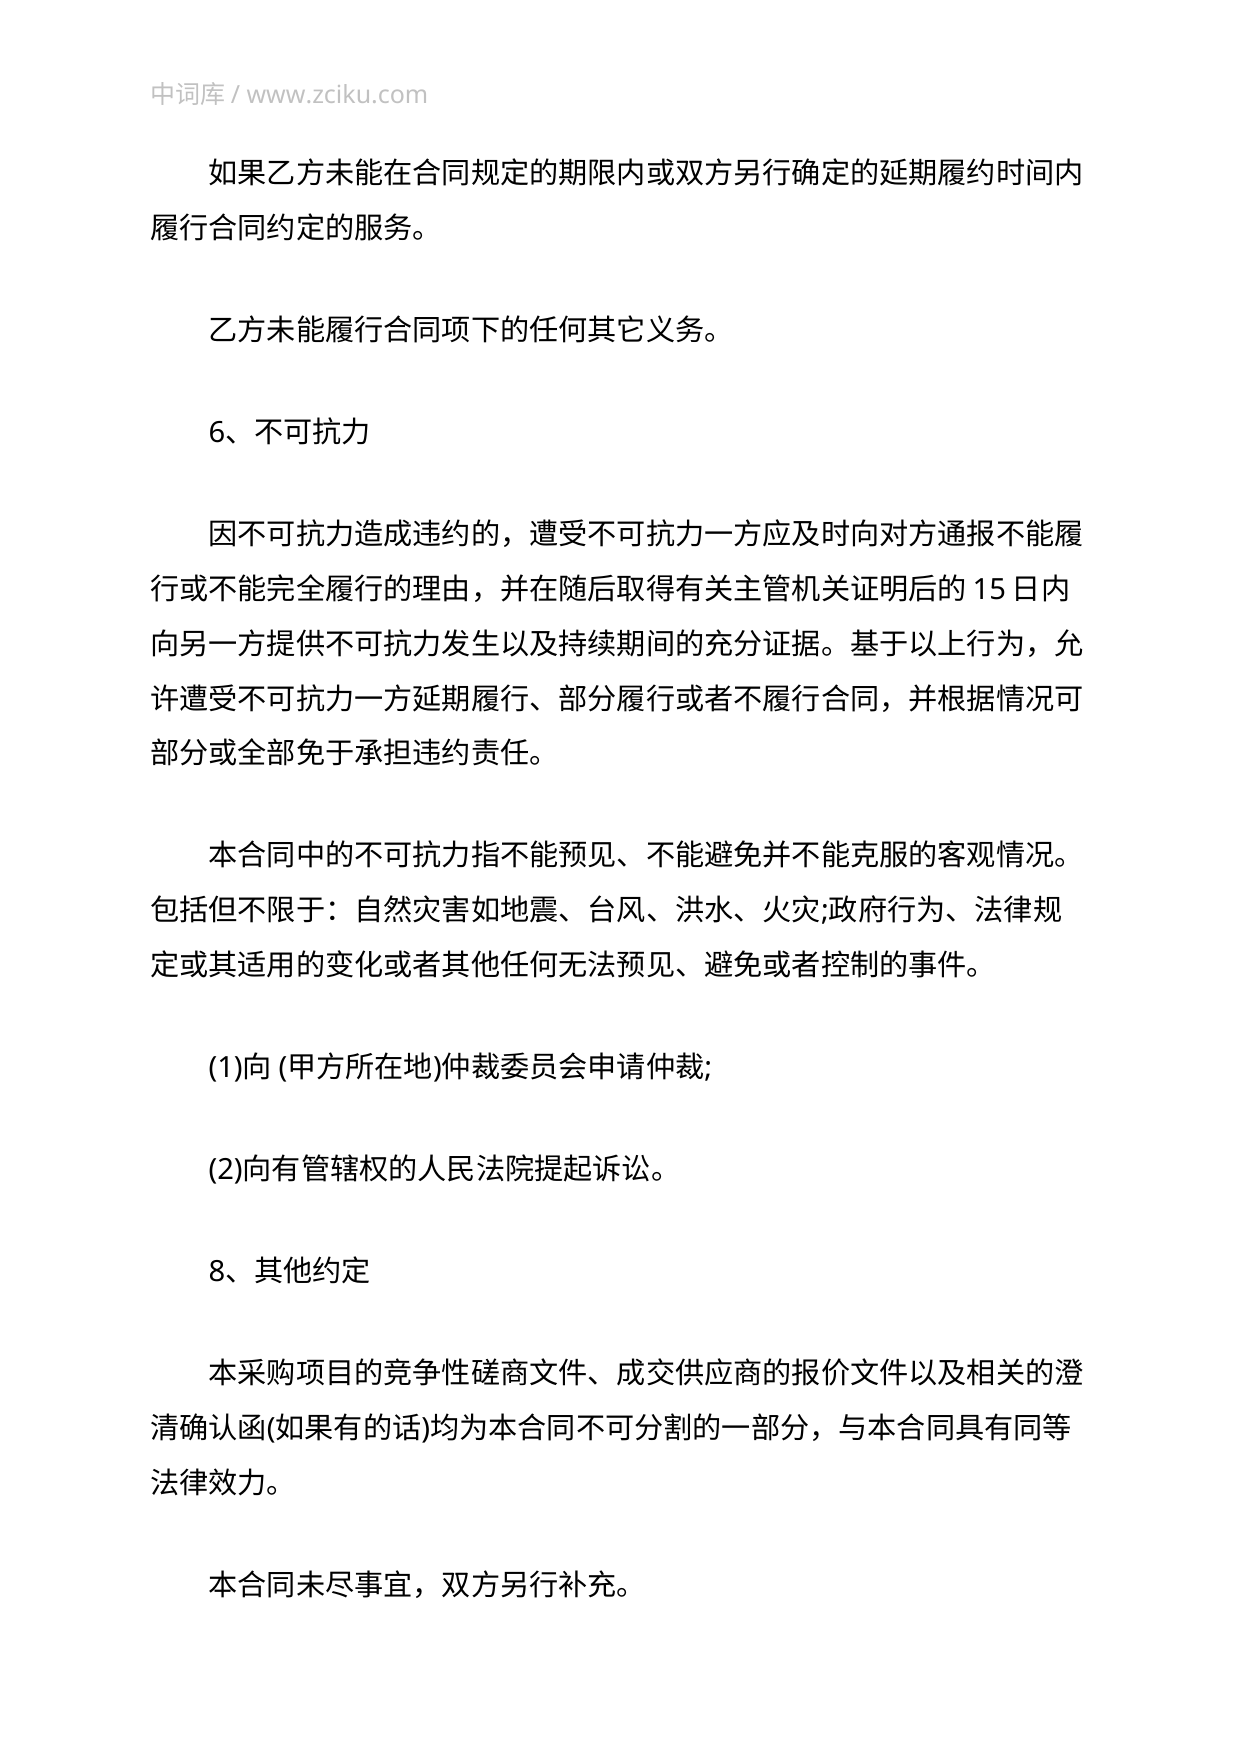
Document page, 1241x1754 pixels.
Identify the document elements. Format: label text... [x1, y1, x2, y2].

text 6、不可抗力 [150, 408, 1090, 451]
text 本合同中的不可抗力指不能预见、不能避免并不能克服的客观情况。包括但不限于：自然灾害如地震、台风、洪水、火灾;政府行为、法律规定或其适用的变化或者其他任何无法预见、避免或者控制的事件。 [150, 832, 1090, 984]
text 8、其他约定 [150, 1247, 1090, 1290]
text (1)向 (甲方所在地)仲裁委员会申请仲裁; [150, 1043, 1090, 1086]
text 因不可抗力造成违约的，遭受不可抗力一方应及时向对方通报不能履行或不能完全履行的理由，并在随后取得有关主管机关证明后的15日内向另一方提供不可抗力发生以及持续期间的充分证据。基于以上行为，允许遭受不可抗力一方延期履行、部分履行或者不履行合同，并根据情况可部分或全部免于承担违约责任。 [150, 510, 1090, 772]
text 本合同未尽事宜，双方另行补充。 [150, 1561, 1090, 1603]
text (2)向有管辖权的人民法院提起诉讼。 [150, 1146, 1090, 1188]
text 乙方未能履行合同项下的任何其它义务。 [150, 307, 1090, 349]
text 本采购项目的竞争性磋商文件、成交供应商的报价文件以及相关的澄清确认函(如果有的话)均为本合同不可分割的一部分，与本合同具有同等法律效力。 [150, 1349, 1090, 1502]
text 如果乙方未能在合同规定的期限内或双方另行确定的延期履约时间内履行合同约定的服务。 [150, 150, 1090, 247]
